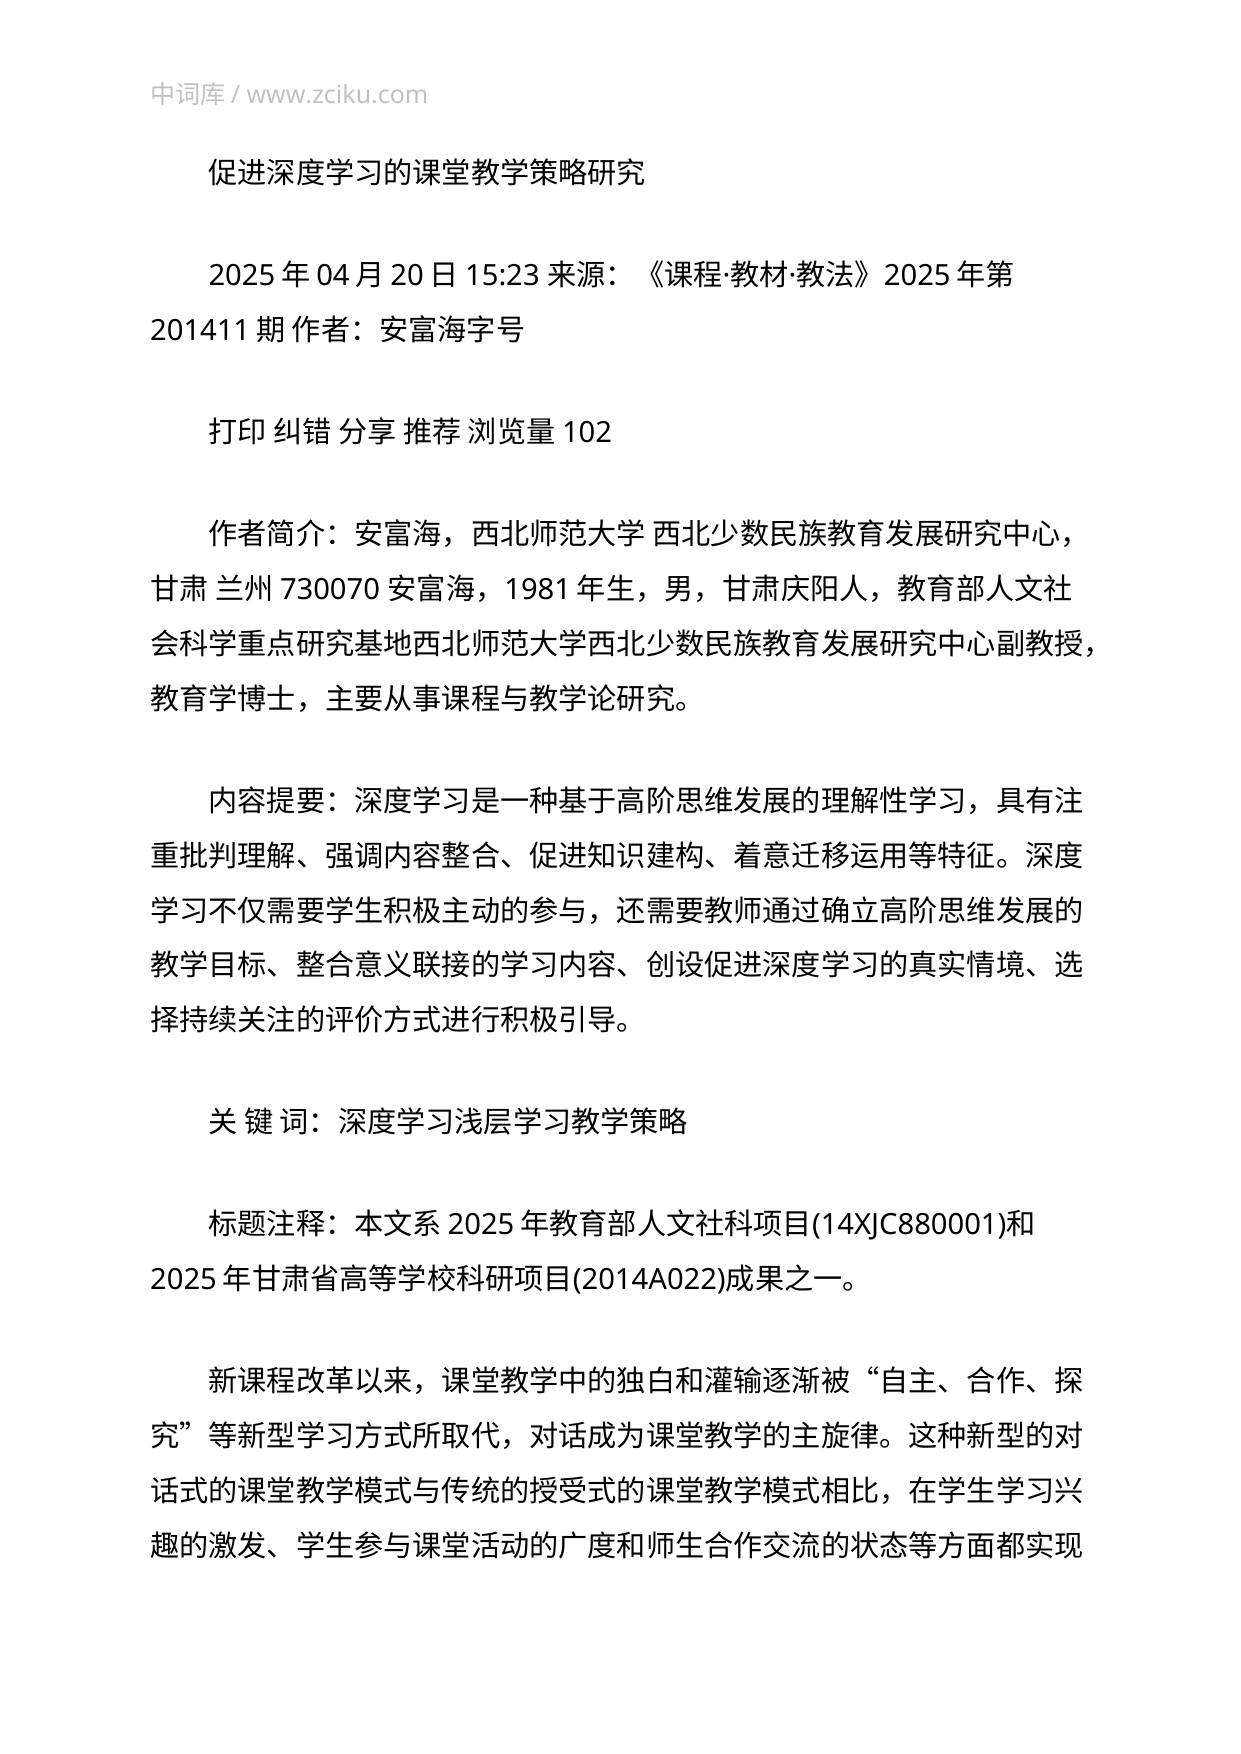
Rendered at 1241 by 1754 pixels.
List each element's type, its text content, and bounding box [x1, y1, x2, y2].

text 关 键 词：深度学习浅层学习教学策略 [150, 1099, 1090, 1141]
text 2025年04月20日 15:23 来源：《课程·教材·教法》2025年第201411期 作者：安富海字号 [150, 252, 1090, 349]
text 内容提要：深度学习是一种基于高阶思维发展的理解性学习，具有注重批判理解、强调内容整合、促进知识建构、着意迁移运用等特征。深度学习不仅需要学生积极主动的参与，还需要教师通过确立高阶思维发展的教学目标、整合意义联接的学习内容、创设促进深度学习的真实情境、选择持续关注的评价方式进行积极引导。 [150, 777, 1090, 1039]
text 促进深度学习的课堂教学策略研究 [150, 150, 1090, 192]
text 标题注释：本文系2025年教育部人文社科项目(14XJC880001)和2025年甘肃省高等学校科研项目(2014A022)成果之一。 [150, 1200, 1090, 1298]
text 作者简介：安富海，西北师范大学 西北少数民族教育发展研究中心，甘肃 兰州 730070 安富海，1981年生，男，甘肃庆阳人，教育部人文社会科学重点研究基地西北师范大学西北少数民族教育发展研究中心副教授，教育学博士，主要从事课程与教学论研究。 [150, 511, 1090, 718]
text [150, 1357, 1090, 1564]
text 打印 纠错 分享 推荐 浏览量 102 [150, 409, 1090, 451]
